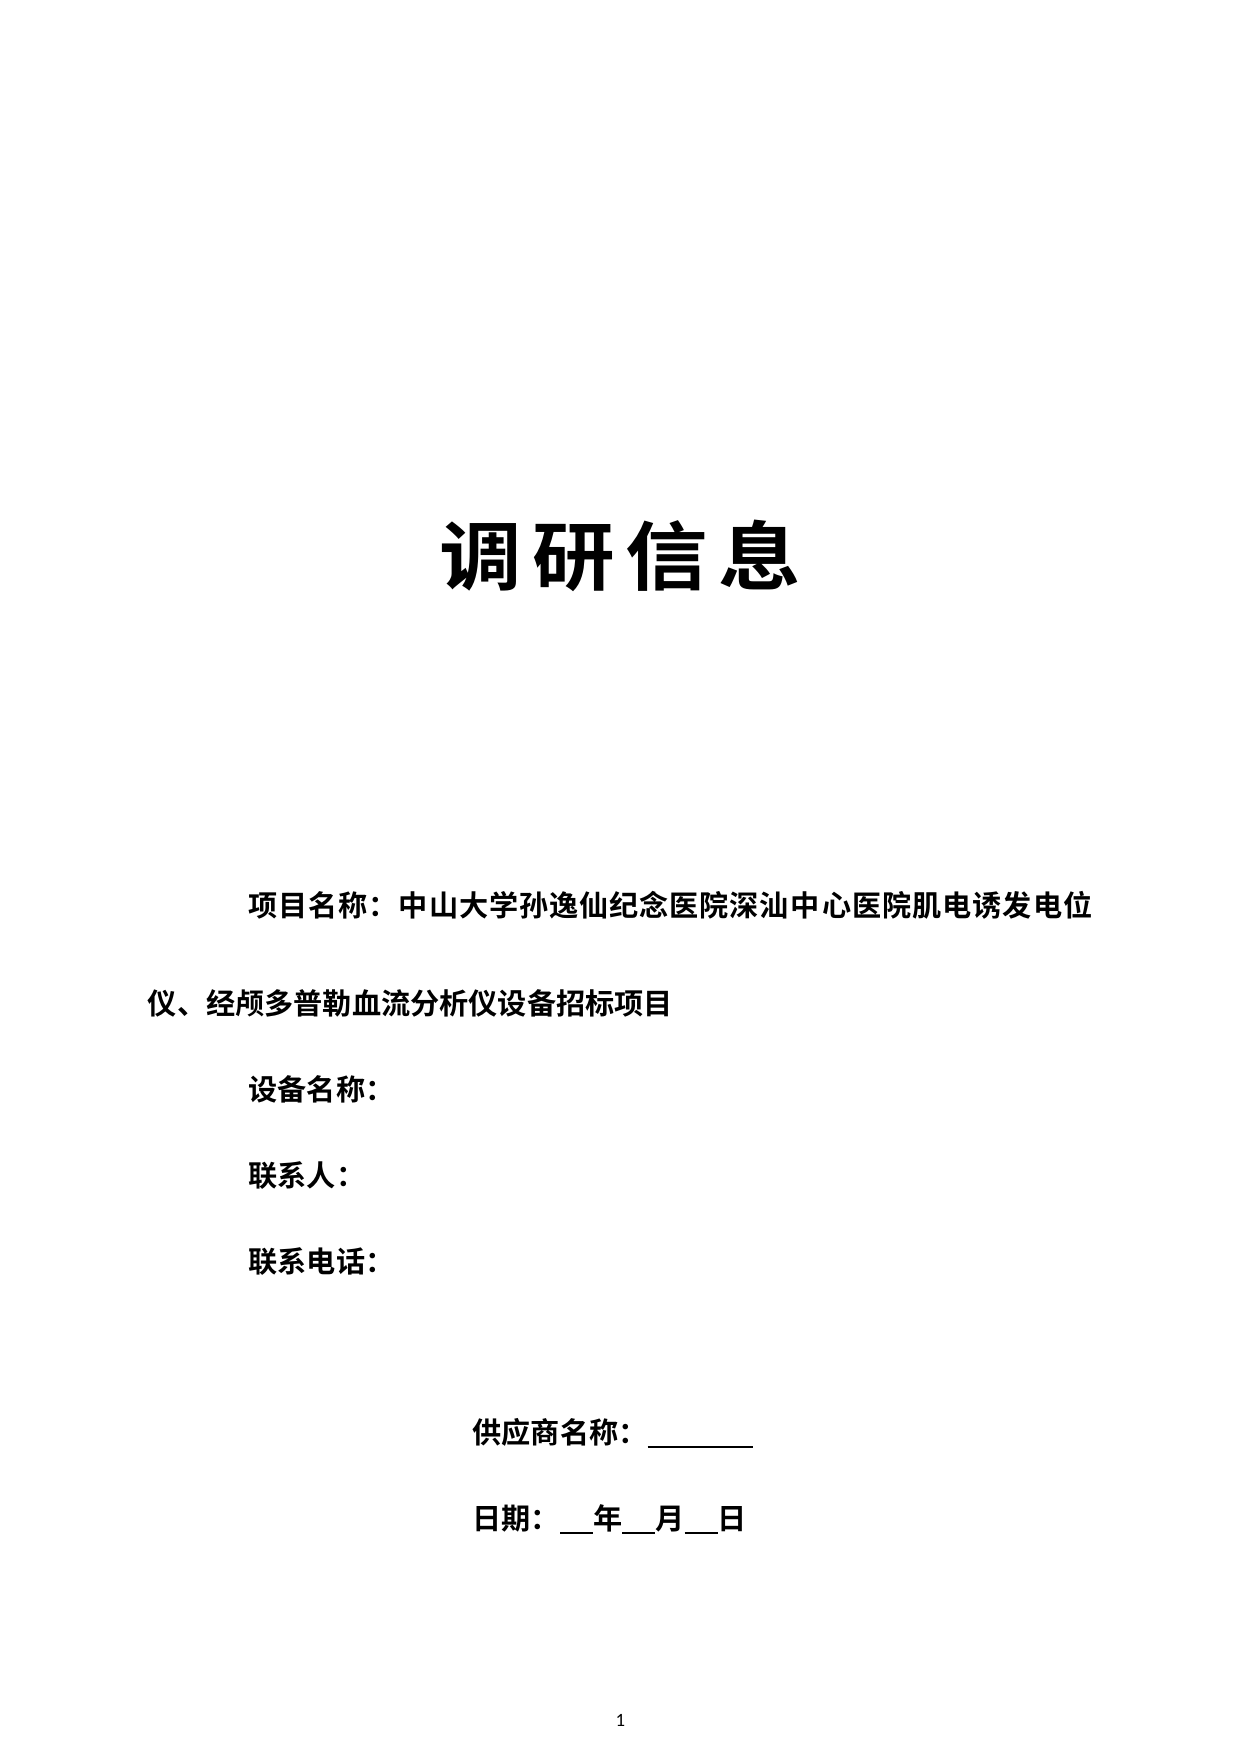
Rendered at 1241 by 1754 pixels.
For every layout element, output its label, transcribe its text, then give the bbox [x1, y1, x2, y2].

text 设备名称： [148, 1055, 1093, 1120]
text 日期： 年 月 日 [148, 1484, 1093, 1549]
text 联系电话： [148, 1227, 1093, 1292]
text 调研信息 [148, 487, 1093, 617]
text 联系人： [148, 1141, 1093, 1206]
text 项目名称：中山大学孙逸仙纪念医院深汕中心医院肌电诱发电位仪、经颅多普勒血流分析仪设备招标项目 [148, 871, 1093, 1034]
text 供应商名称： [148, 1398, 1093, 1463]
